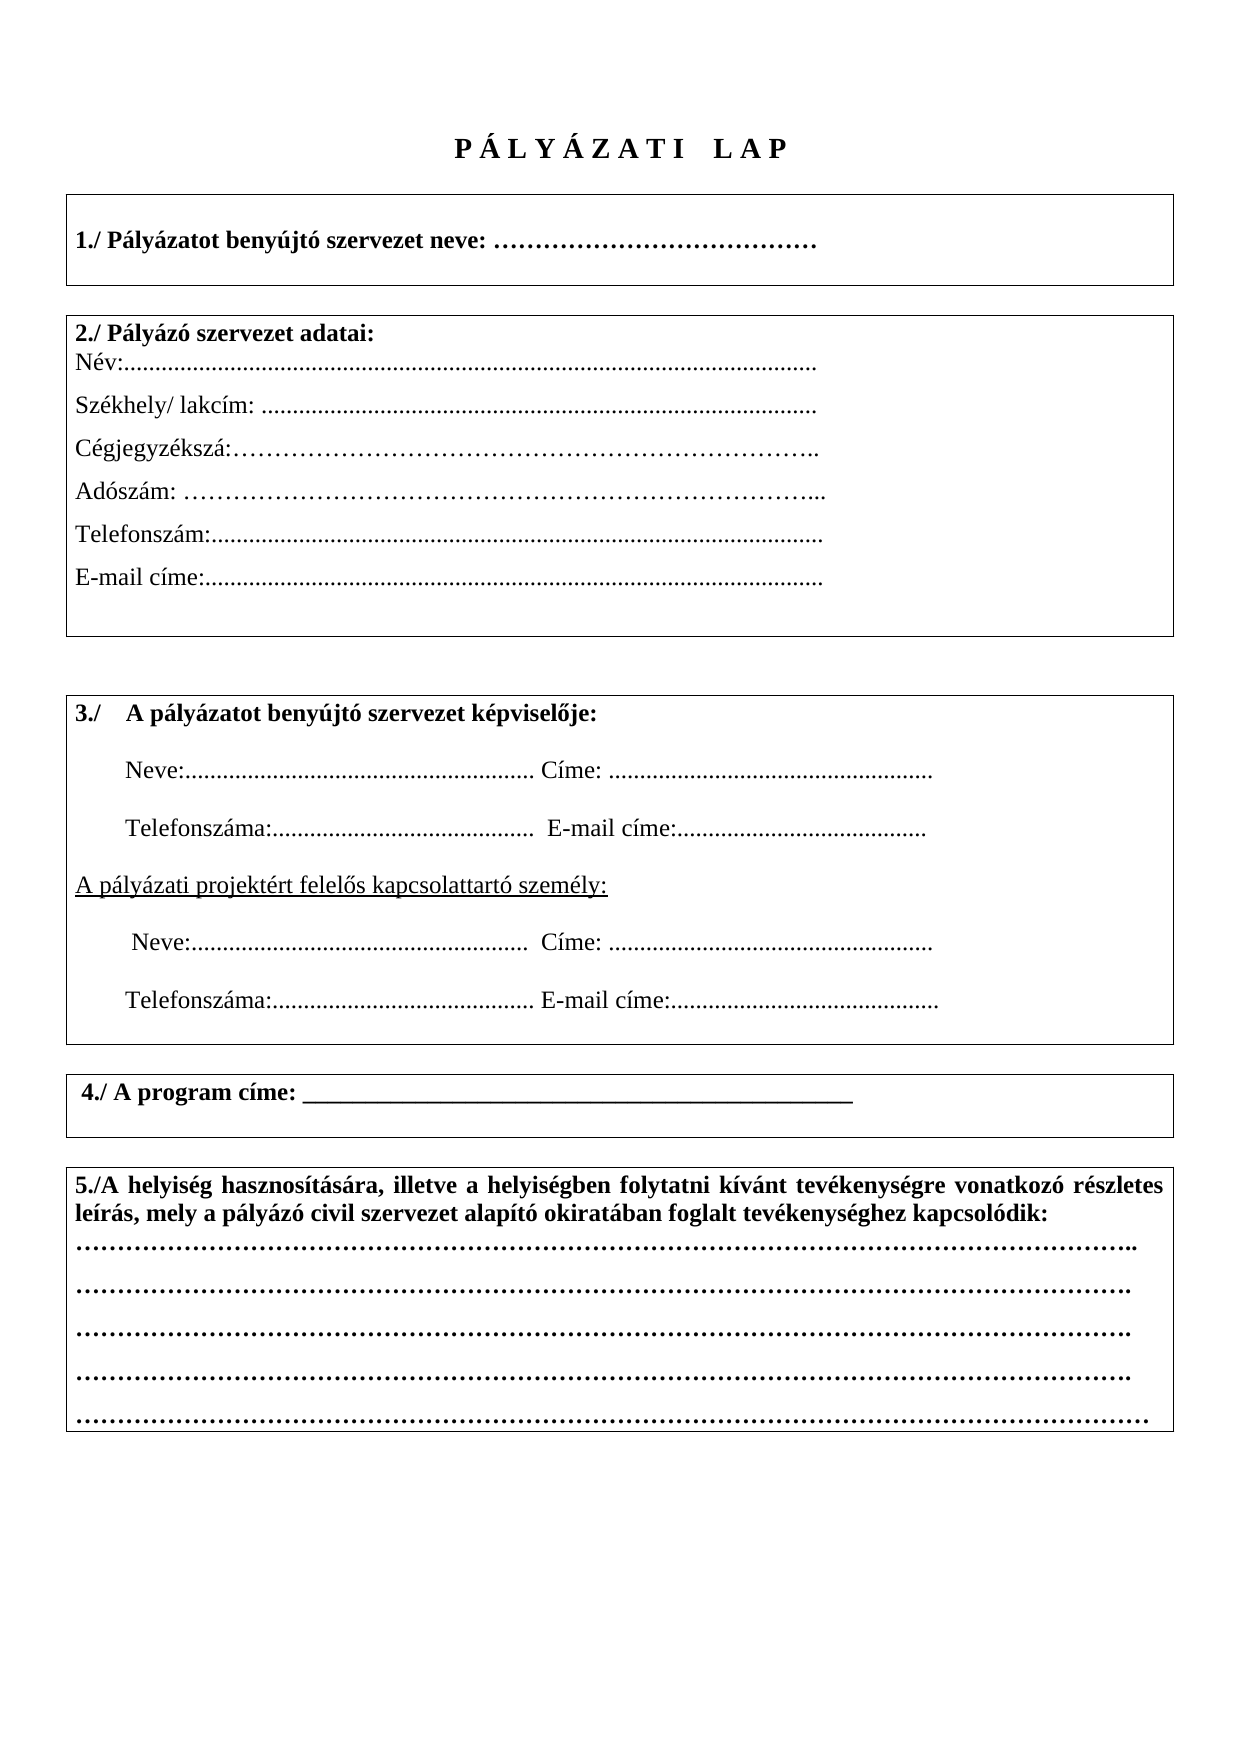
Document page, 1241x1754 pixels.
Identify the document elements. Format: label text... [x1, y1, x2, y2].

text ……………………………………………………………………………………………………………….. [75, 1227, 1165, 1256]
text ………………………………………………………………………………………………………………. [67, 1310, 1173, 1342]
text Neve:........................................................ Címe: .................................................... [75, 755, 1165, 784]
text Telefonszáma:.......................................... E-mail címe:........................................... [75, 985, 1165, 1013]
text Adószám: …………………………………………………………………... [67, 473, 1173, 505]
text E-mail címe:................................................................................................... [67, 559, 1173, 591]
text Név:............................................................................................................... [75, 347, 1165, 375]
text Cégjegyzékszá:…………………………………………………………….. [67, 430, 1173, 462]
text Telefonszám:.................................................................................................. [67, 516, 1173, 548]
text 1./ Pályázatot benyújtó szervezet neve: ………………………………… [75, 225, 1165, 254]
text Székhely/ lakcím: ......................................................................................... [67, 387, 1173, 418]
text 5./A helyiség hasznosítására, illetve a helyiségben folytatni kívánt tevékenységre vonatkozó részletes leírás, mely a pályázó civil szervezet alapító okiratában foglalt tevékenységhez kapcsolódik: [67, 1168, 1173, 1227]
text 3./ A pályázatot benyújtó szervezet képviselője: [67, 696, 1173, 727]
text Telefonszáma:.......................................... E-mail címe:........................................ [75, 813, 1165, 842]
text 2./ Pályázó szervezet adatai: [67, 316, 1173, 347]
text ………………………………………………………………………………………………………………. [67, 1267, 1173, 1299]
text Neve:...................................................... Címe: .................................................... [75, 927, 1165, 956]
text A pályázati projektért felelős kapcsolattartó személy: [75, 870, 1165, 899]
text ………………………………………………………………………………………………………………… [67, 1397, 1173, 1431]
text P Á L Y Á Z A T I L A P [75, 131, 1165, 165]
text ………………………………………………………………………………………………………………. [67, 1353, 1173, 1385]
text 4./ A program címe: ____________________________________________ [67, 1075, 1173, 1106]
